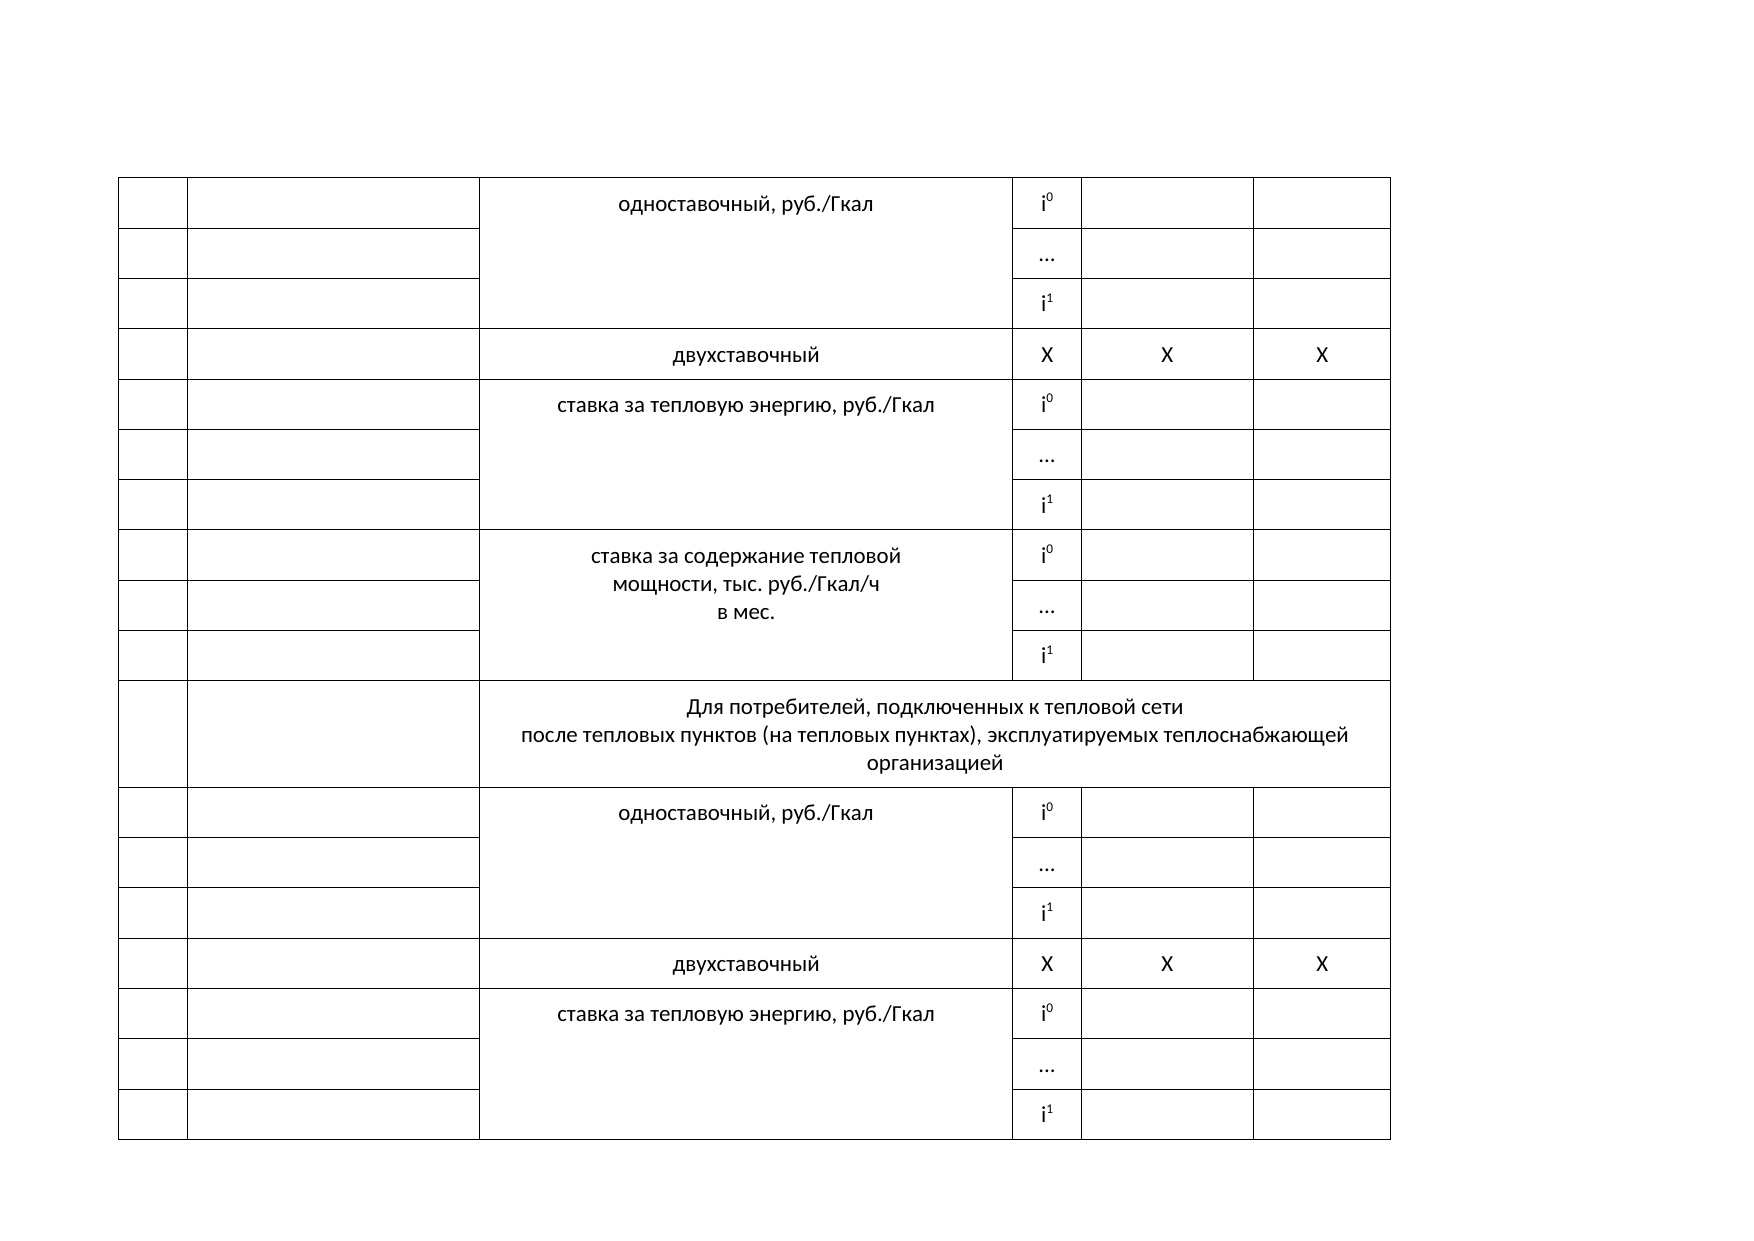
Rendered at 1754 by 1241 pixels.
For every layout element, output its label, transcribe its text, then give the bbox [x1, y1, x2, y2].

table_cell [1254, 229, 1390, 278]
table_cell одноставочный, руб./Гкал [480, 178, 1012, 328]
table_cell [119, 380, 187, 429]
table_cell [119, 229, 187, 278]
table_cell [1254, 838, 1390, 887]
table_cell [1254, 380, 1390, 429]
table_cell [1082, 480, 1253, 529]
table_cell [119, 939, 187, 988]
table_cell ... [1013, 229, 1081, 278]
table_cell двухставочный [480, 939, 1012, 988]
table_cell [1254, 631, 1390, 680]
table_cell [119, 681, 187, 787]
table_cell [188, 838, 479, 887]
table_cell ставка за содержание тепловой мощности, тыс. руб./Гкал/ч в мес. [480, 530, 1012, 680]
table_cell [188, 1090, 479, 1139]
table_cell [1082, 788, 1253, 837]
table_cell [1082, 888, 1253, 938]
table_cell одноставочный, руб./Гкал [480, 788, 1012, 938]
table_cell [119, 989, 187, 1038]
table_cell [1254, 430, 1390, 479]
table_cell X [1013, 329, 1081, 378]
table_cell ... [1013, 1039, 1081, 1088]
table_cell [119, 1039, 187, 1088]
table_cell [1254, 480, 1390, 529]
table_cell [1082, 530, 1253, 580]
table_cell i1 [1013, 888, 1081, 938]
table_cell [1082, 1039, 1253, 1088]
table_cell [1254, 581, 1390, 630]
table_cell [1254, 530, 1390, 580]
table_cell i0 [1013, 788, 1081, 837]
table_cell [188, 989, 479, 1038]
table_cell [119, 581, 187, 630]
table_cell [1254, 989, 1390, 1038]
table_cell X [1082, 329, 1253, 378]
table_cell [188, 581, 479, 630]
table_cell [119, 788, 187, 837]
table_cell [188, 1039, 479, 1088]
table_cell [119, 888, 187, 938]
table_cell i1 [1013, 1090, 1081, 1139]
table_cell i1 [1013, 480, 1081, 529]
table_cell i0 [1013, 530, 1081, 580]
table_cell i1 [1013, 279, 1081, 328]
table_cell [119, 178, 187, 227]
table_cell [1082, 229, 1253, 278]
table_cell [188, 178, 479, 227]
table_cell [188, 430, 479, 479]
table_cell [188, 681, 479, 787]
table_cell ... [1013, 430, 1081, 479]
table_cell X [1254, 329, 1390, 378]
table_cell [1082, 430, 1253, 479]
table_cell [188, 480, 479, 529]
table_cell [1254, 178, 1390, 227]
table_cell i0 [1013, 178, 1081, 227]
table_cell [188, 939, 479, 988]
table_cell [188, 888, 479, 938]
table_cell i1 [1013, 631, 1081, 680]
table_cell ставка за тепловую энергию, руб./Гкал [480, 380, 1012, 529]
table_cell [119, 530, 187, 580]
table_cell [188, 631, 479, 680]
table_cell [188, 380, 479, 429]
table_cell [1254, 1090, 1390, 1139]
table_cell [1082, 989, 1253, 1038]
table_cell [188, 530, 479, 580]
table_cell [188, 229, 479, 278]
table_cell [188, 788, 479, 837]
table_cell [119, 279, 187, 328]
table_cell [1254, 279, 1390, 328]
table_cell Для потребителей, подключенных к тепловой сети после тепловых пунктов (на тепловых пунктах), эксплуатируемых теплоснабжающей организацией [480, 681, 1390, 787]
table_cell ... [1013, 838, 1081, 887]
table_cell [1254, 788, 1390, 837]
table_cell ставка за тепловую энергию, руб./Гкал [480, 989, 1012, 1139]
table_cell [1082, 178, 1253, 227]
table_cell i0 [1013, 380, 1081, 429]
table_cell [119, 329, 187, 378]
table_cell [119, 631, 187, 680]
table_cell [188, 329, 479, 378]
table_cell [119, 430, 187, 479]
table_cell X [1254, 939, 1390, 988]
table_cell [1082, 380, 1253, 429]
table_cell [188, 279, 479, 328]
table_cell [119, 838, 187, 887]
table_cell [119, 480, 187, 529]
table_cell [1082, 279, 1253, 328]
table_cell [1082, 581, 1253, 630]
table_cell X [1013, 939, 1081, 988]
table_cell X [1082, 939, 1253, 988]
table_cell двухставочный [480, 329, 1012, 378]
table_cell i0 [1013, 989, 1081, 1038]
table_cell [1082, 838, 1253, 887]
table_cell ... [1013, 581, 1081, 630]
table_cell [1254, 888, 1390, 938]
table_cell [1082, 1090, 1253, 1139]
table_cell [119, 1090, 187, 1139]
table_cell [1082, 631, 1253, 680]
table_cell [1254, 1039, 1390, 1088]
